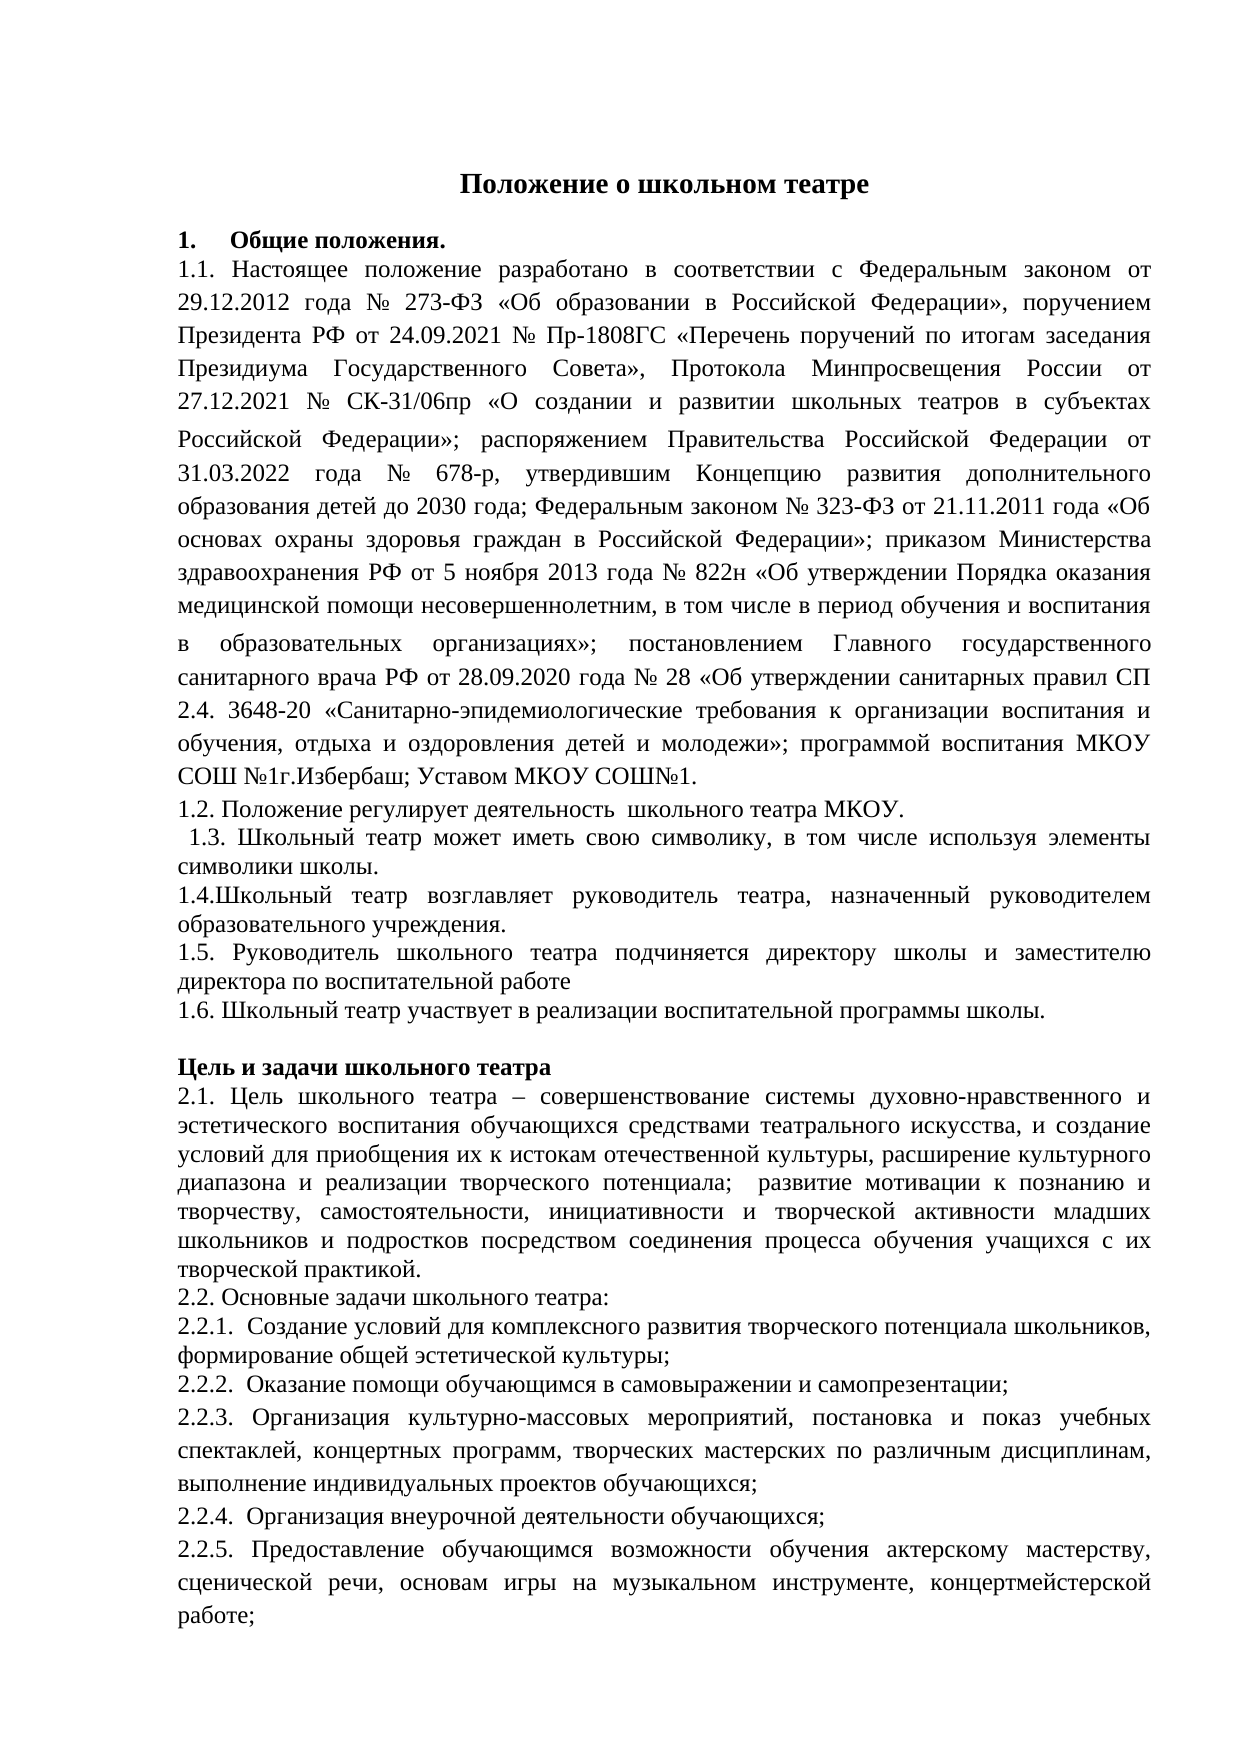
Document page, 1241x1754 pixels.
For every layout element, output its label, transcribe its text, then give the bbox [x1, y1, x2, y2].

text 1.6. Школьный театр участвует в реализации воспитательной программы школы. [177, 995, 1152, 1024]
text 2.2.3. Организация культурно-массовых мероприятий, постановка и показ учебных спектаклей, концертных программ, творческих мастерских по различным дисциплинам, выполнение индивидуальных проектов обучающихся; [177, 1402, 1152, 1497]
text 2.2.1. Создание условий для комплексного развития творческого потенциала школьников, формирование общей эстетической культуры; [177, 1311, 1152, 1369]
text 1.3. Школьный театр может иметь свою символику, в том числе используя элементы символики школы. [177, 822, 1152, 880]
text 2.2.5. Предоставление обучающимся возможности обучения актерскому мастерству, сценической речи, основам игры на музыкальном инструменте, концертмейстерской работе; [177, 1534, 1152, 1629]
text Цель и задачи школьного театра [177, 1052, 1152, 1081]
text 2.2.4. Организация внеурочной деятельности обучающихся; [177, 1501, 1152, 1529]
text 1.1. Настоящее положение разработано в соответствии с Федеральным законом от 29.12.2012 года № 273-ФЗ «Об образовании в Российской Федерации», поручением Президента РФ от 24.09.2021 № Пр-1808ГС «Перечень поручений по итогам заседания Президиума Государственного Совета», Протокола Минпросвещения России от 27.12.2021 № СК-31/06пр «О создании и развитии школьных театров в субъектах Российской Федерации»; распоряжением Правительства Российской Федерации от 31.03.2022 года № 678-р, утвердившим Концепцию развития дополнительного образования детей до 2030 года; Федеральным законом № 323-ФЗ от 21.11.2011 года «Об основах охраны здоровья граждан в Российской Федерации»; приказом Министерства здравоохранения РФ от 5 ноября 2013 года № 822н «Об утверждении Порядка оказания медицинской помощи несовершеннолетним, в том числе в период обучения и воспитания в образовательных организациях»; постановлением Главного государственного санитарного врача РФ от 28.09.2020 года № 28 «Об утверждении санитарных правил СП 2.4. 3648-20 «Санитарно-эпидемиологические требования к организации воспитания и обучения, отдыха и оздоровления детей и молодежи»; программой воспитания МКОУ СОШ №1г.Избербаш; Уставом МКОУ СОШ№1. [177, 254, 1152, 789]
text 1.5. Руководитель школьного театра подчиняется директору школы и заместителю директора по воспитательной работе [177, 937, 1152, 995]
text 1.4.Школьный театр возглавляет руководитель театра, назначенный руководителем образовательного учреждения. [177, 880, 1152, 937]
text 2.2. Основные задачи школьного театра: [177, 1282, 1152, 1311]
list Общие положения. [177, 226, 1152, 254]
text Положение о школьном театре [177, 166, 1152, 200]
text 2.2.2. Оказание помощи обучающимся в самовыражении и самопрезентации; [177, 1369, 1152, 1397]
text 1.2. Положение регулирует деятельность школьного театра МКОУ. [177, 794, 1152, 822]
text 2.1. Цель школьного театра – совершенствование системы духовно-нравственного и эстетического воспитания обучающихся средствами театрального искусства, и создание условий для приобщения их к истокам отечественной культуры, расширение культурного диапазона и реализации творческого потенциала; развитие мотивации к познанию и творчеству, самостоятельности, инициативности и творческой активности младших школьников и подростков посредством соединения процесса обучения учащихся с их творческой практикой. [177, 1081, 1152, 1282]
